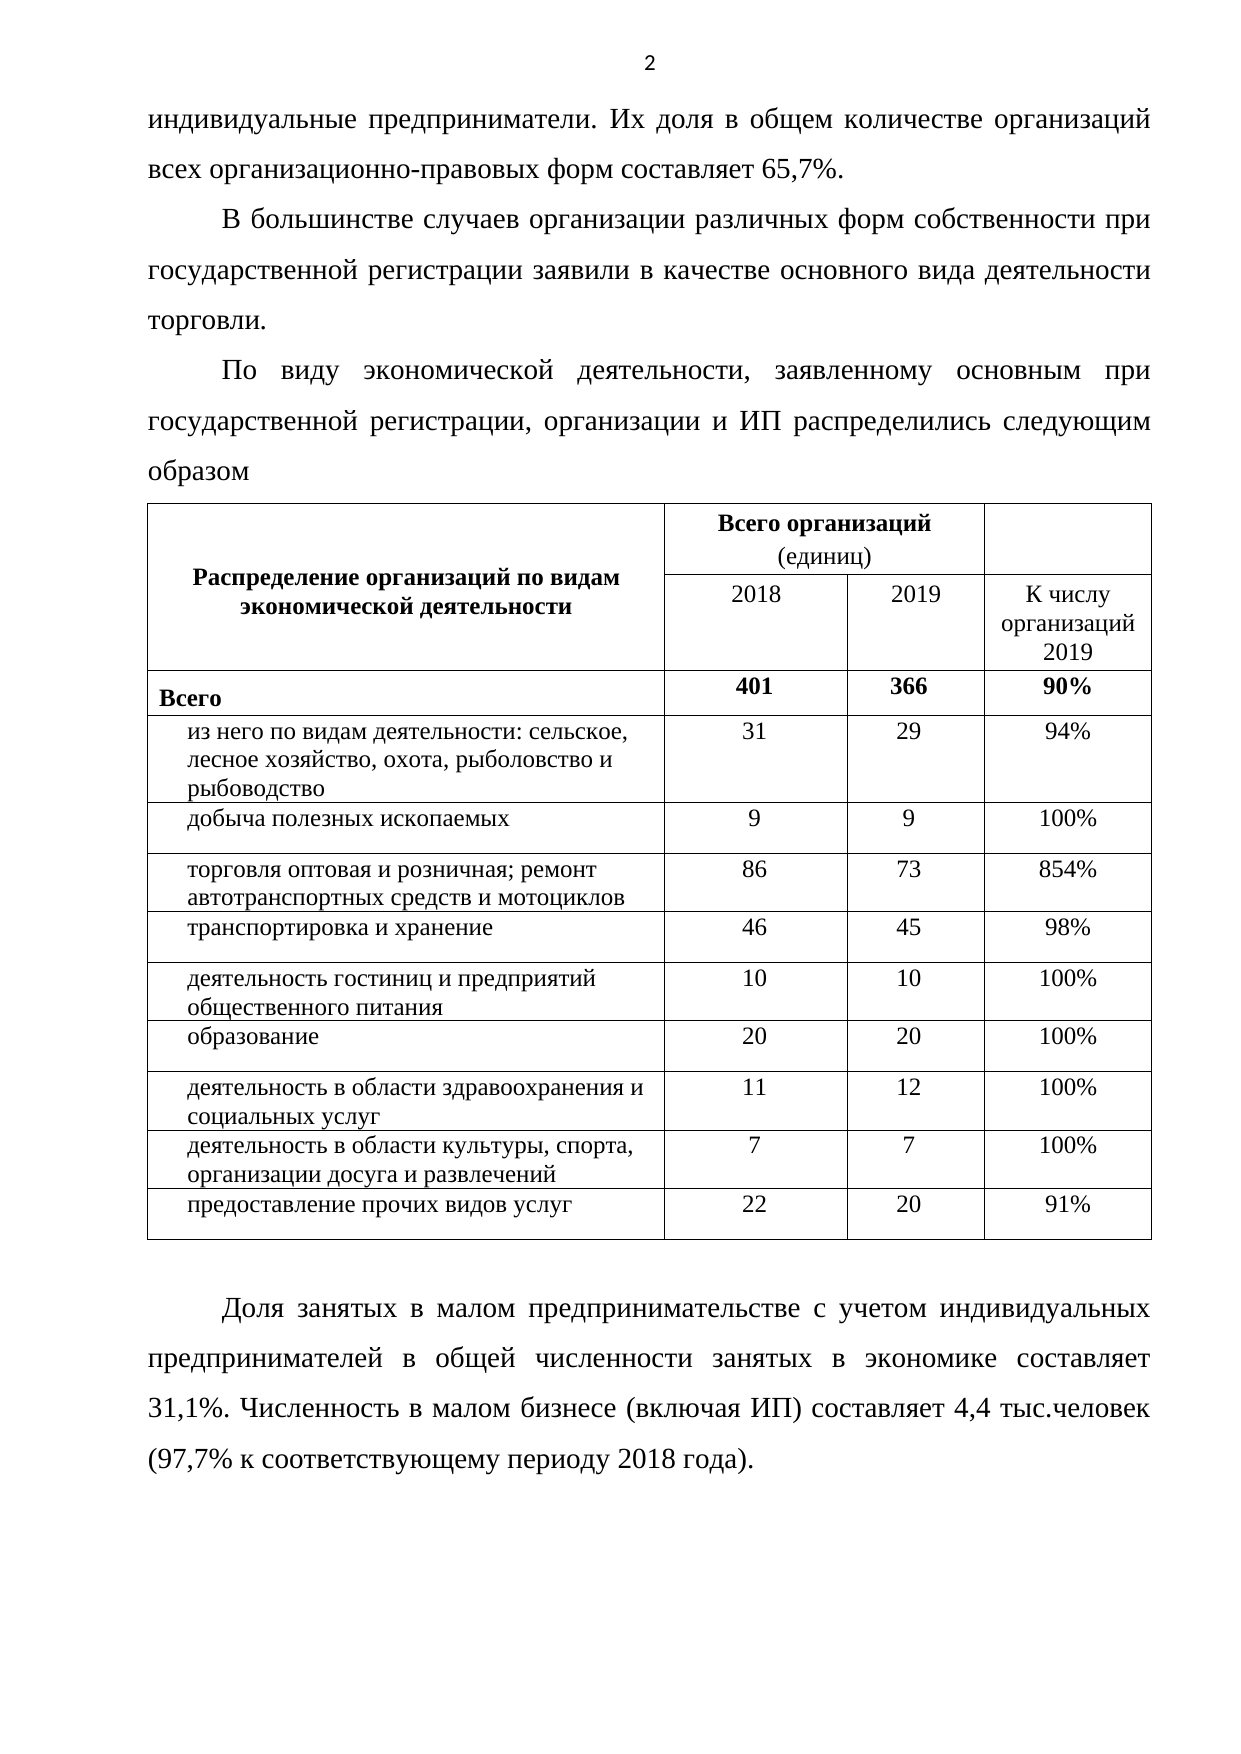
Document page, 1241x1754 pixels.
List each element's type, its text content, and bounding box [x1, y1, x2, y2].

table_cell 7 [848, 1131, 984, 1188]
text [148, 101, 1152, 185]
table_cell 10 [665, 963, 847, 1020]
table_cell 98% [985, 912, 1151, 962]
table_cell 100% [985, 1131, 1151, 1188]
table_cell 2018 [665, 575, 847, 670]
table_cell деятельность в области здравоохранения и социальных услуг [148, 1072, 664, 1129]
text По виду экономической деятельности, заявленному основным при государственной регистрации, организации и ИП распределились следующим образом [148, 352, 1152, 487]
table_header Всего организаций (единиц) [665, 504, 984, 574]
table_cell 29 [848, 716, 984, 802]
table_cell 854% [985, 854, 1151, 911]
table_cell 10 [848, 963, 984, 1020]
table_cell транспортировка и хранение [148, 912, 664, 962]
table_cell 100% [985, 803, 1151, 853]
table_cell 20 [848, 1021, 984, 1071]
table_cell торговля оптовая и розничная; ремонт автотранспортных средств и мотоциклов [148, 854, 664, 911]
table_cell 401 [665, 671, 847, 715]
table_cell К числу организаций 2019 [985, 575, 1151, 670]
table_cell предоставление прочих видов услуг [148, 1189, 664, 1239]
table_cell 366 [848, 671, 984, 715]
table_cell 91% [985, 1189, 1151, 1239]
table_cell 90% [985, 671, 1151, 715]
table_cell 20 [665, 1021, 847, 1071]
table_cell 7 [665, 1131, 847, 1188]
table_cell 9 [848, 803, 984, 853]
table_cell 86 [665, 854, 847, 911]
table_cell 31 [665, 716, 847, 802]
table_cell 46 [665, 912, 847, 962]
table_cell образование [148, 1021, 664, 1071]
table_cell 9 [665, 803, 847, 853]
table_cell 11 [665, 1072, 847, 1129]
table_cell 100% [985, 1021, 1151, 1071]
table_cell из него по видам деятельности: сельское, лесное хозяйство, охота, рыболовство и рыбоводство [148, 716, 664, 802]
table_cell 100% [985, 963, 1151, 1020]
table_cell 22 [665, 1189, 847, 1239]
table_cell 12 [848, 1072, 984, 1129]
table_cell 45 [848, 912, 984, 962]
table_header Распределение организаций по видам экономической деятельности [148, 504, 664, 670]
table_cell Всего [148, 671, 664, 715]
text В большинстве случаев организации различных форм собственности при государственной регистрации заявили в качестве основного вида деятельности торговли. [148, 201, 1152, 336]
table_cell 20 [848, 1189, 984, 1239]
table_cell 100% [985, 1072, 1151, 1129]
table_cell 2019 [848, 575, 984, 670]
table_cell 73 [848, 854, 984, 911]
table_cell деятельность гостиниц и предприятий общественного питания [148, 963, 664, 1020]
table_cell добыча полезных ископаемых [148, 803, 664, 853]
table_cell деятельность в области культуры, спорта, организации досуга и развлечений [148, 1131, 664, 1188]
table_header [985, 504, 1151, 574]
text Доля занятых в малом предпринимательстве с учетом индивидуальных предпринимателей в общей численности занятых в экономике составляет 31,1%. Численность в малом бизнесе (включая ИП) составляет 4,4 тыс.человек (97,7% к соответствующему периоду 2018 года). [148, 1290, 1152, 1474]
table_cell 94% [985, 716, 1151, 802]
